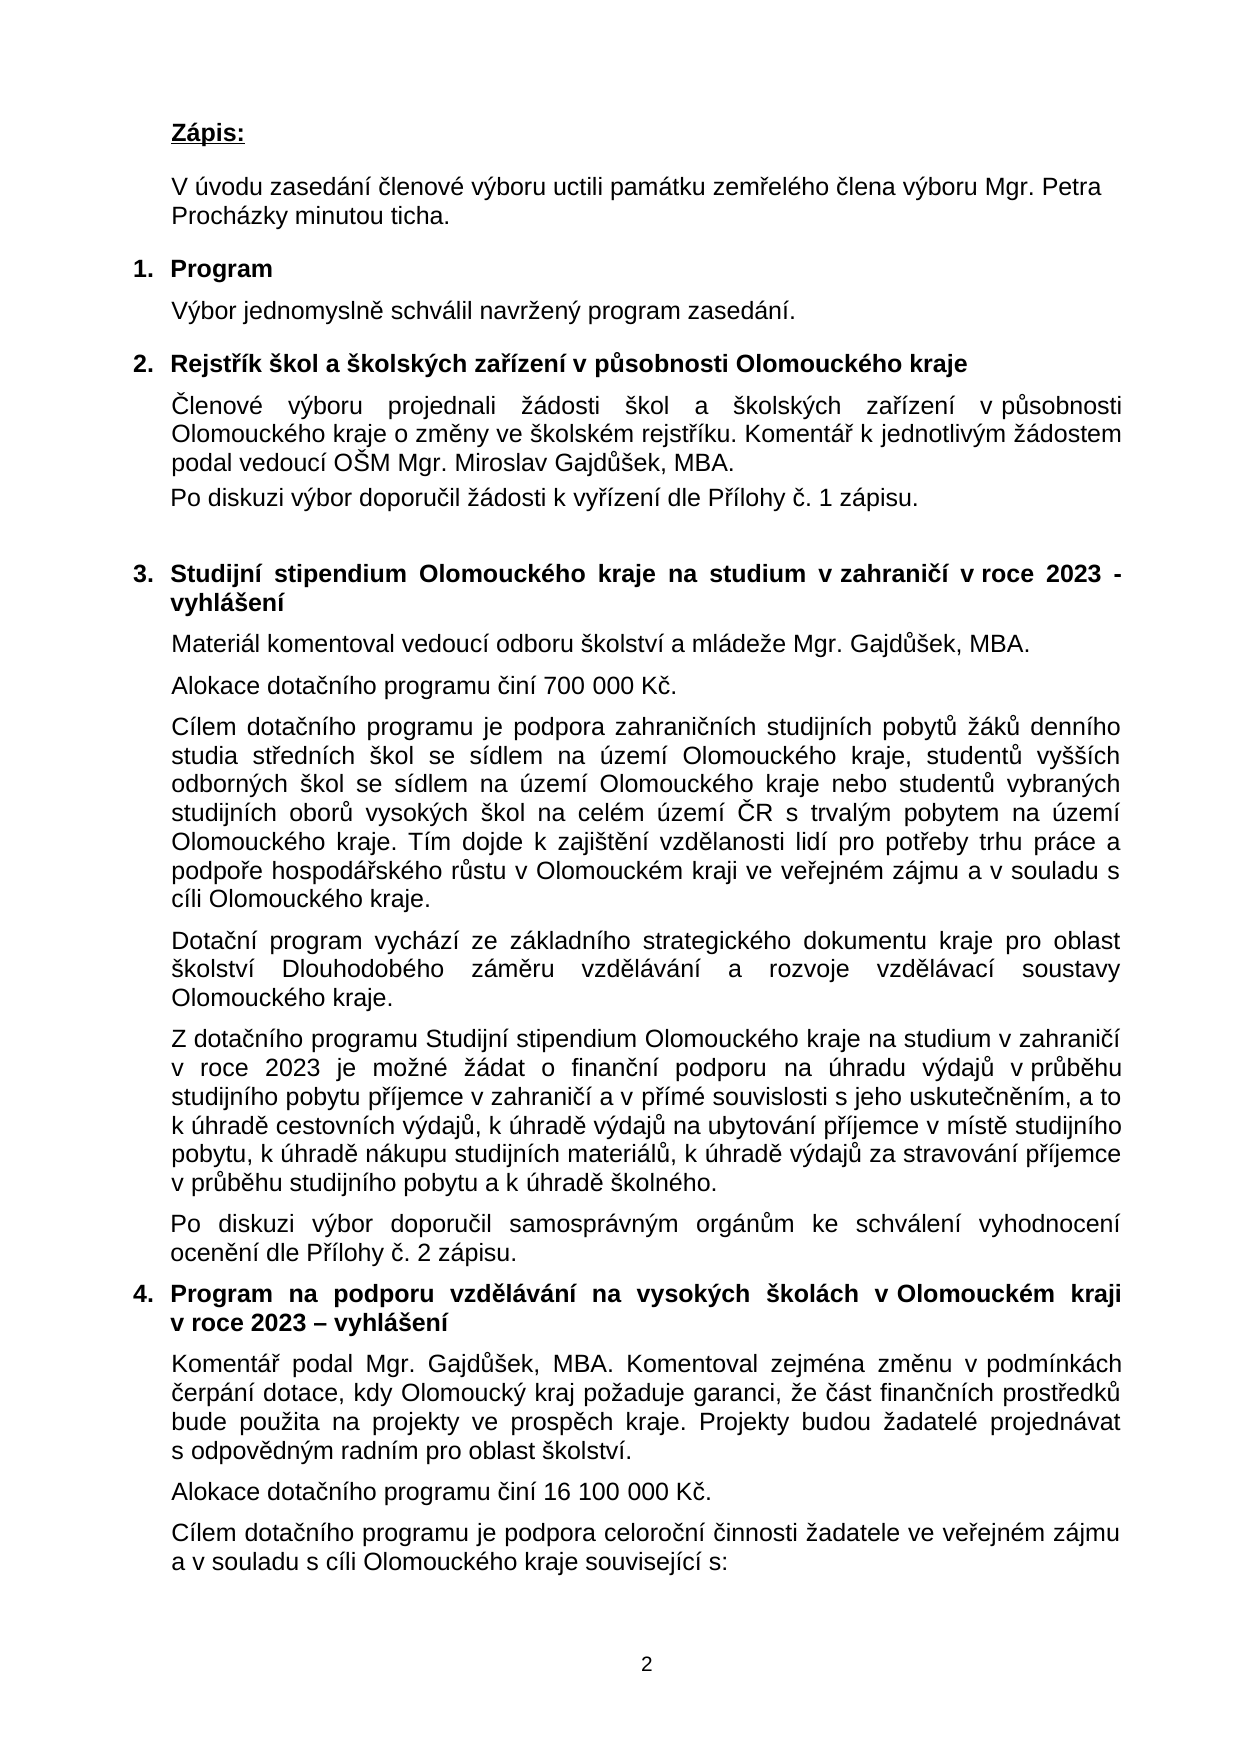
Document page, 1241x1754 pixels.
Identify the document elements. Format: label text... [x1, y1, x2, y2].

text Dotační program vychází ze základního strategického dokumentu kraje pro oblast školství Dlouhodobého záměru vzdělávání a rozvoje vzdělávací soustavy Olomouckého kraje. [171, 926, 1122, 1012]
text Z dotačního programu Studijní stipendium Olomouckého kraje na studium v zahraničí v roce 2023 je možné žádat o finanční podporu na úhradu výdajů v průběhu studijního pobytu příjemce v zahraničí a v přímé souvislosti s jeho uskutečněním, a to k úhradě cestovních výdajů, k úhradě výdajů na ubytování příjemce v místě studijního pobytu, k úhradě nákupu studijních materiálů, k úhradě výdajů za stravování příjemce v průběhu studijního pobytu a k úhradě školného. [171, 1024, 1122, 1197]
text Členové výboru projednali žádosti škol a školských zařízení v působnosti Olomouckého kraje o změny ve školském rejstříku. Komentář k jednotlivým žádostem podal vedoucí OŠM Mgr. Miroslav Gajdůšek, MBA. [171, 391, 1122, 477]
list Program na podporu vzdělávání na vysokých školách v Olomouckém kraji v roce 2023 – vyhlášení [133, 1279, 1122, 1337]
text Materiál komentoval vedoucí odboru školství a mládeže Mgr. Gajdůšek, MBA. [171, 629, 1122, 658]
text Po diskuzi výbor doporučil samosprávným orgánům ke schválení vyhodnocení ocenění dle Přílohy č. 2 zápisu. [170, 1209, 1122, 1267]
text Zápis: [171, 118, 1122, 147]
text V úvodu zasedání členové výboru uctili památku zemřelého člena výboru Mgr. Petra Procházky minutou ticha. [171, 172, 1122, 229]
text Po diskuzi výbor doporučil žádosti k vyřízení dle Přílohy č. 1 zápisu. [118, 483, 1122, 512]
text Alokace dotačního programu činí 700 000 Kč. [171, 671, 1122, 699]
text Výbor jednomyslně schválil navržený program zasedání. [171, 296, 1122, 324]
list Program [133, 254, 1122, 283]
text Alokace dotačního programu činí 16 100 000 Kč. [171, 1477, 1122, 1506]
text Cílem dotačního programu je podpora celoroční činnosti žadatele ve veřejném zájmu a v souladu s cíli Olomouckého kraje související s: [171, 1518, 1122, 1576]
list Rejstřík škol a školských zařízení v působnosti Olomouckého kraje [133, 349, 1122, 378]
list Studijní stipendium Olomouckého kraje na studium v zahraničí v roce 2023 - vyhlášení [133, 559, 1122, 617]
text Cílem dotačního programu je podpora zahraničních studijních pobytů žáků denního studia středních škol se sídlem na území Olomouckého kraje, studentů vyšších odborných škol se sídlem na území Olomouckého kraje nebo studentů vybraných studijních oborů vysokých škol na celém území ČR s trvalým pobytem na území Olomouckého kraje. Tím dojde k zajištění vzdělanosti lidí pro potřeby trhu práce a podpoře hospodářského růstu v Olomouckém kraji ve veřejném zájmu a v souladu s cíli Olomouckého kraje. [171, 712, 1122, 913]
text Komentář podal Mgr. Gajdůšek, MBA. Komentoval zejména změnu v podmínkách čerpání dotace, kdy Olomoucký kraj požaduje garanci, že část finančních prostředků bude použita na projekty ve prospěch kraje. Projekty budou žadatelé projednávat s odpovědným radním pro oblast školství. [171, 1349, 1122, 1464]
